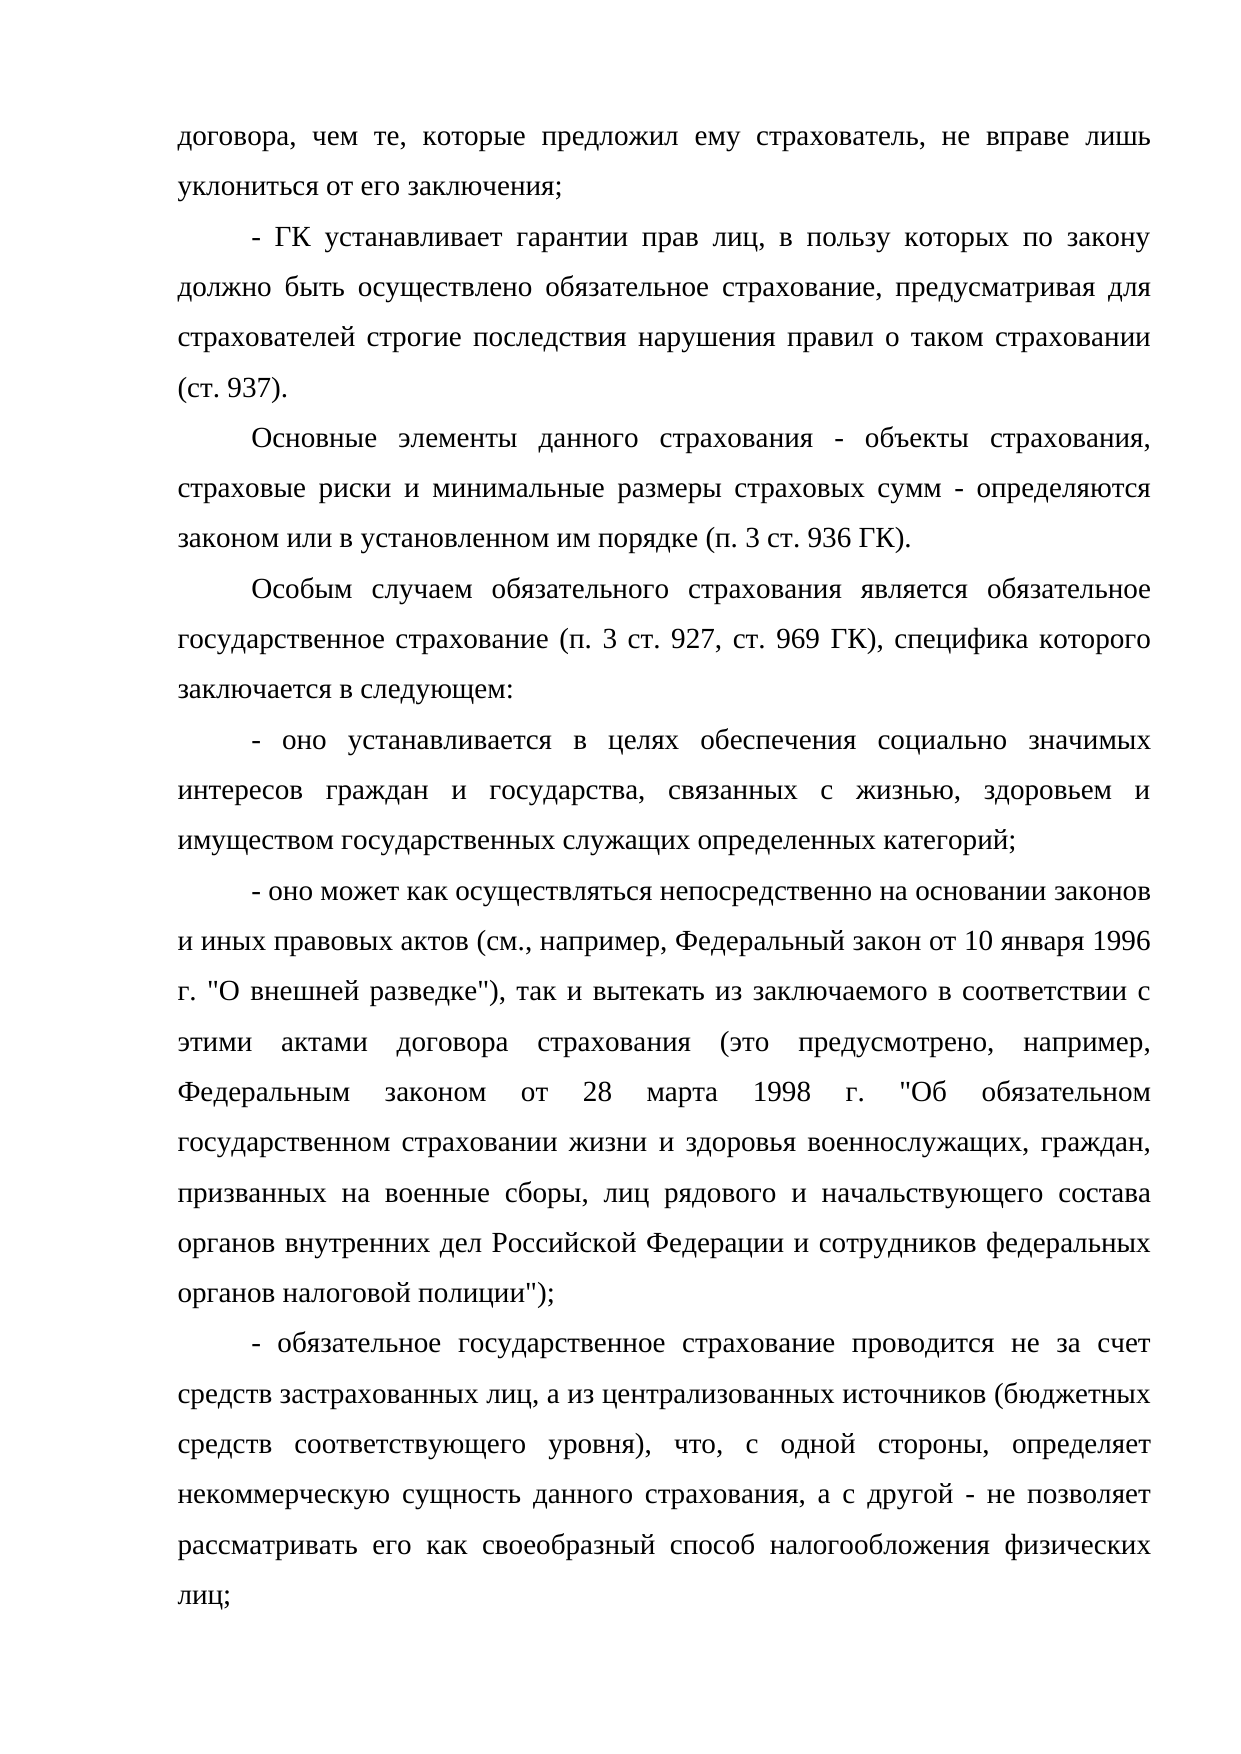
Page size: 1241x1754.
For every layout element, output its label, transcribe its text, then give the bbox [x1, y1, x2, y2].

text Особым случаем обязательного страхования является обязательное государственное страхование (п. 3 ст. 927, ст. 969 ГК), специфика которого заключается в следующем: [177, 571, 1152, 705]
text - обязательное государственное страхование проводится не за счет средств застрахованных лиц, а из централизованных источников (бюджетных средств соответствующего уровня), что, с одной стороны, определяет некоммерческую сущность данного страхования, а с другой - не позволяет рассматривать его как своеобразный способ налогообложения физических лиц; [177, 1326, 1152, 1611]
text - оно может как осуществляться непосредственно на основании законов и иных правовых актов (см., например, Федеральный закон от 10 января 1996 г. "О внешней разведке"), так и вытекать из заключаемого в соответствии с этими актами договора страхования (это предусмотрено, например, Федеральным законом от 28 марта 1998 г. "Об обязательном государственном страховании жизни и здоровья военнослужащих, граждан, призванных на военные сборы, лиц рядового и начальствующего состава органов внутренних дел Российской Федерации и сотрудников федеральных органов налоговой полиции"); [177, 873, 1152, 1309]
text - ГК устанавливает гарантии прав лиц, в пользу которых по закону должно быть осуществлено обязательное страхование, предусматривая для страхователей строгие последствия нарушения правил о таком страховании (ст. 937). [177, 219, 1152, 403]
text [177, 118, 1152, 202]
text - оно устанавливается в целях обеспечения социально значимых интересов граждан и государства, связанных с жизнью, здоровьем и имуществом государственных служащих определенных категорий; [177, 722, 1152, 856]
text Основные элементы данного страхования - объекты страхования, страховые риски и минимальные размеры страховых сумм - определяются законом или в установленном им порядке (п. 3 ст. 936 ГК). [177, 420, 1152, 554]
